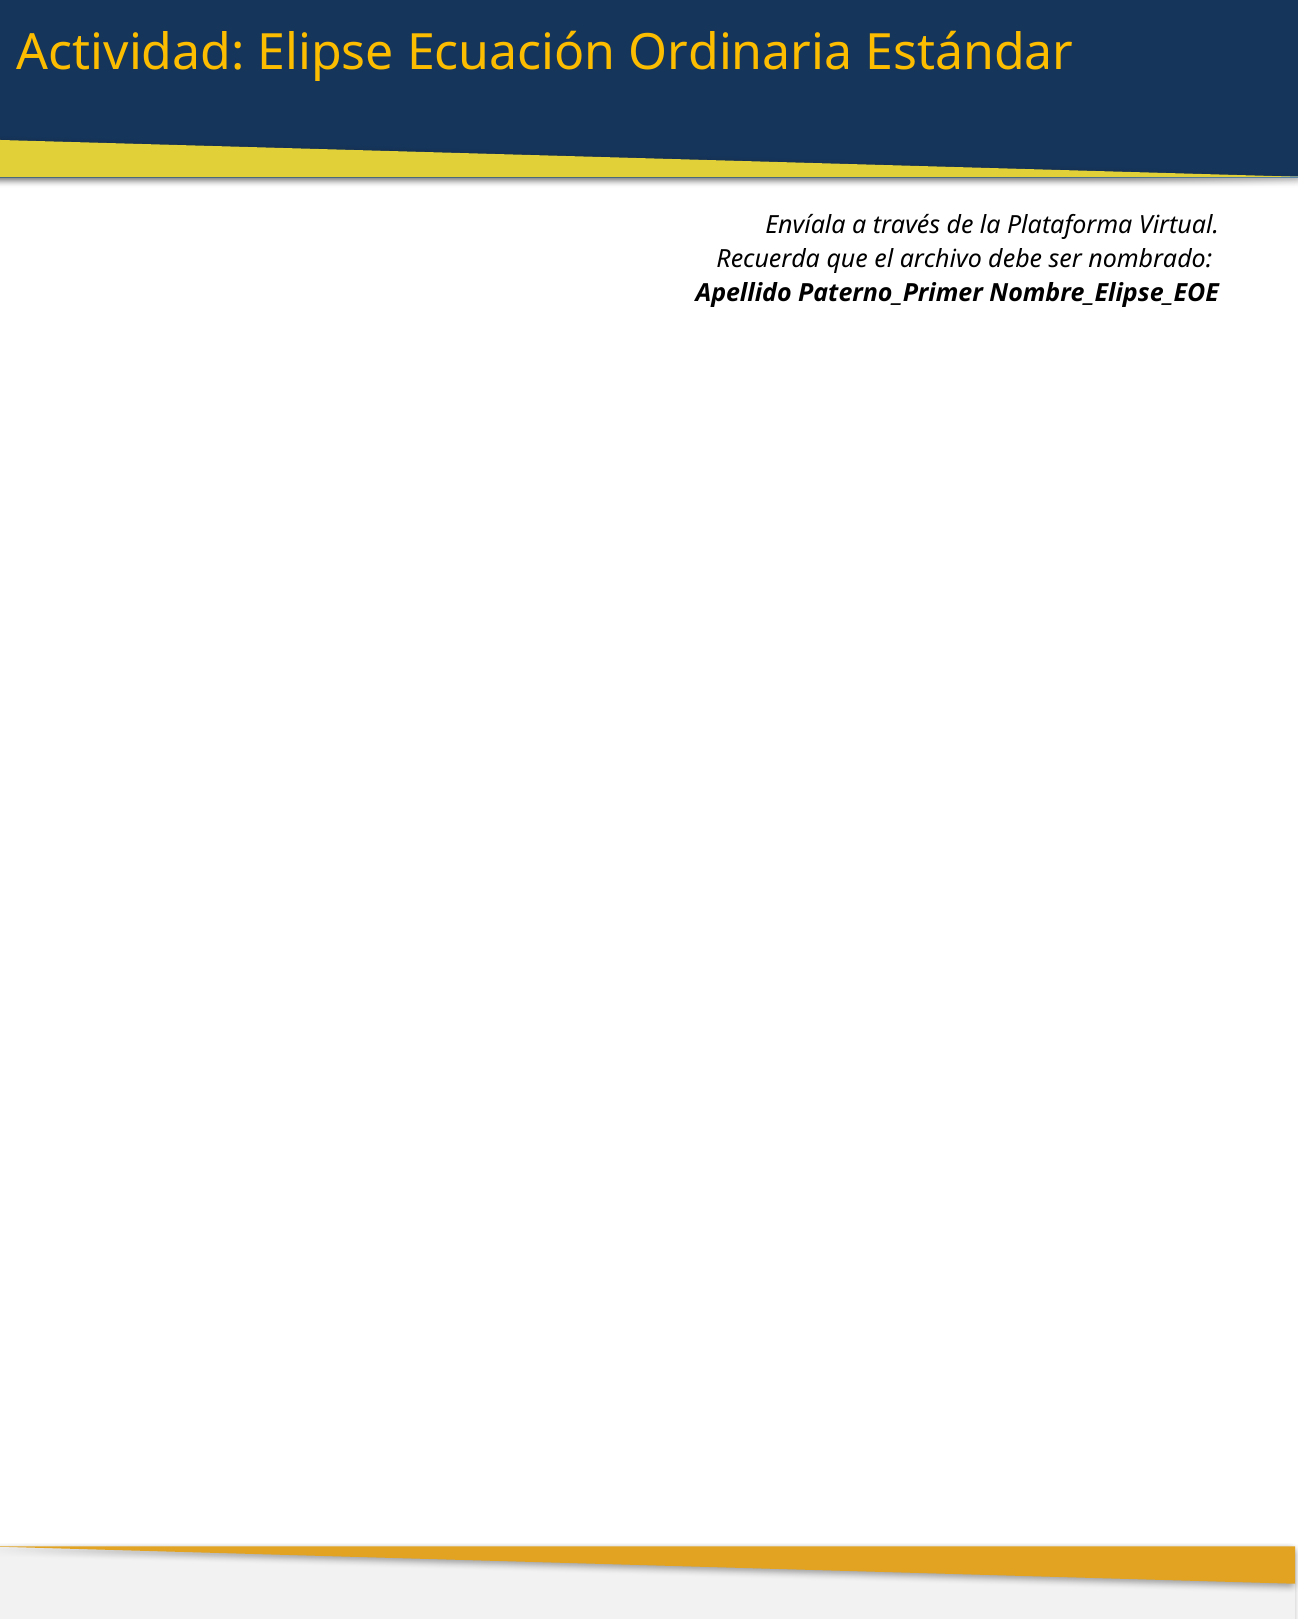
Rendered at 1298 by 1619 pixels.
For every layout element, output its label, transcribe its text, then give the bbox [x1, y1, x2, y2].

list Envíala a través de la Plataforma Virtual. [208, 207, 1219, 241]
text Apellido Paterno_Primer Nombre_Elipse_EOE [133, 275, 1219, 309]
list Recuerda que el archivo debe ser nombrado: [208, 241, 1219, 275]
